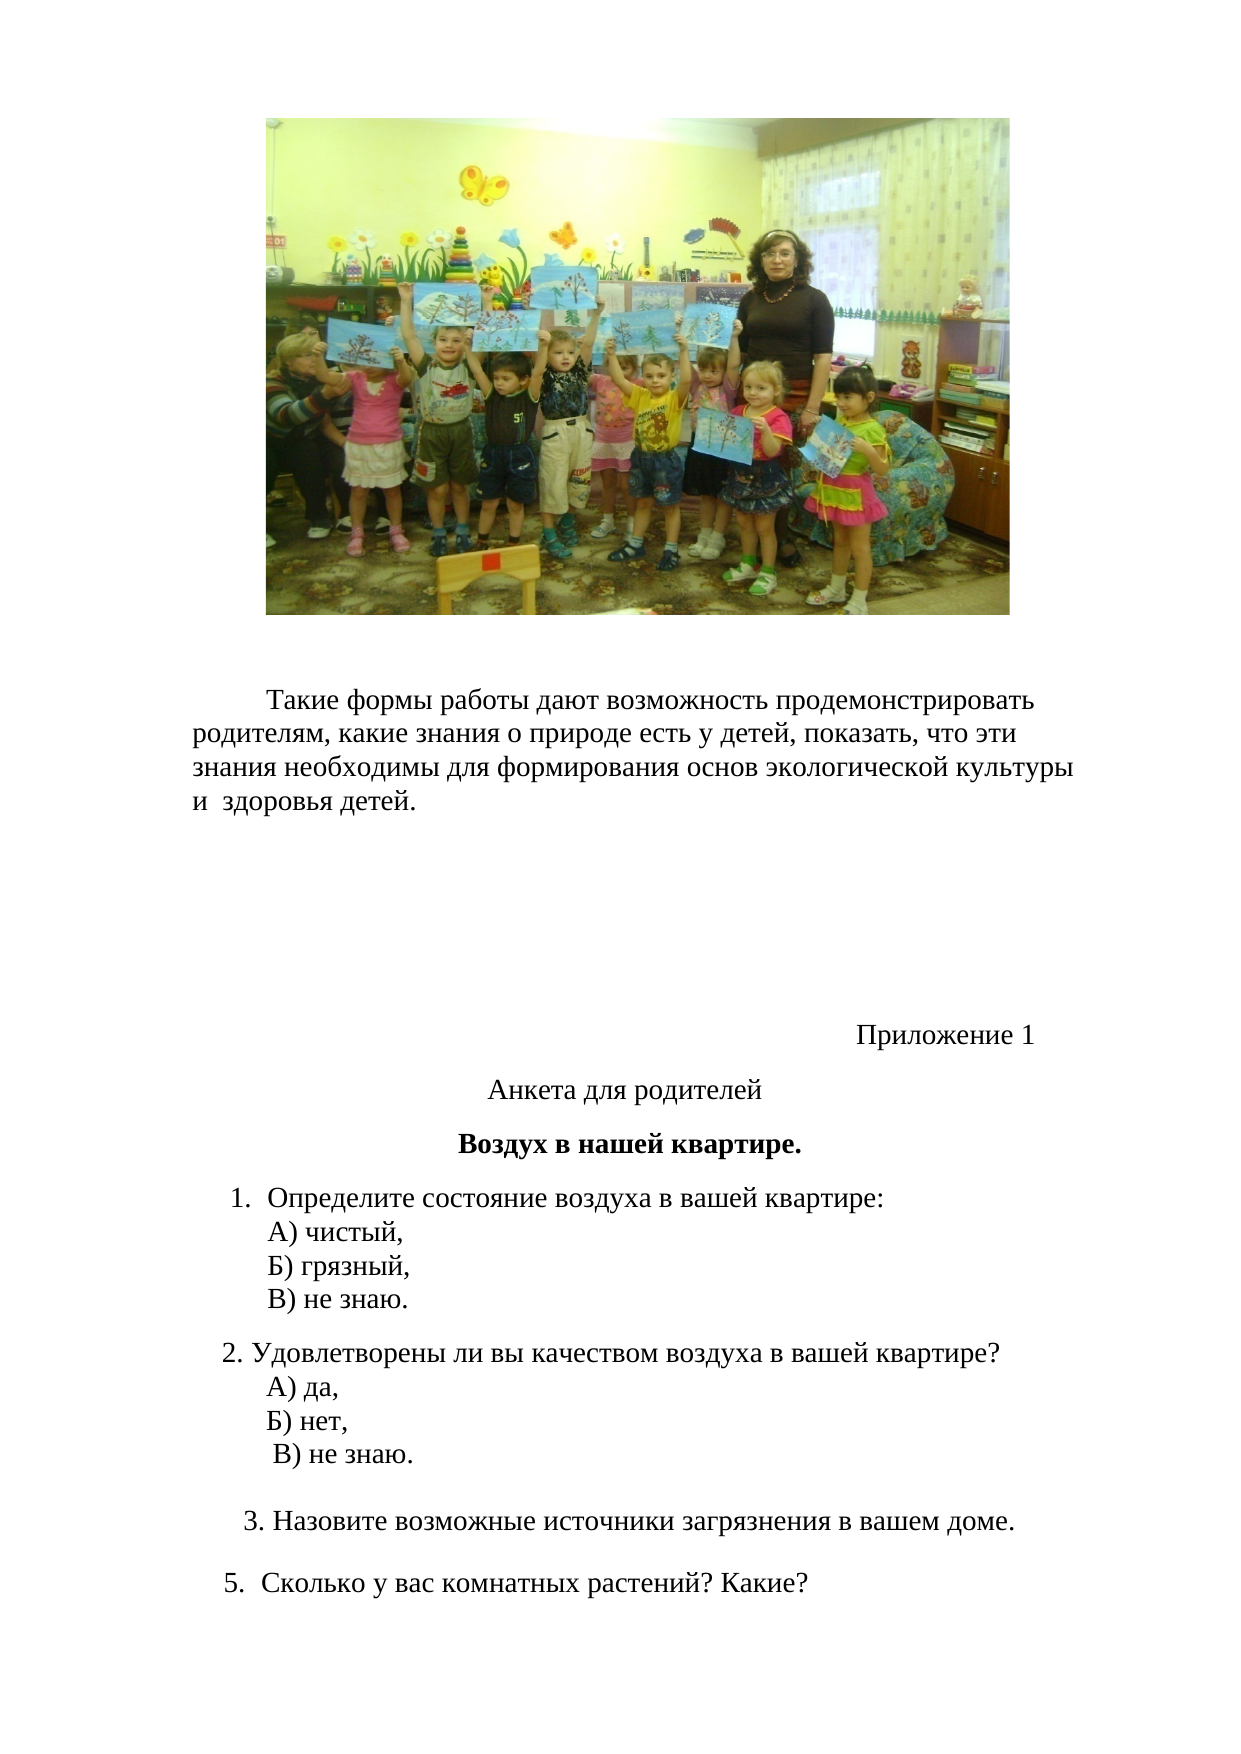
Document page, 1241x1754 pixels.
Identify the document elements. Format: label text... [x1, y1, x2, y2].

text Б) нет, [148, 1403, 1078, 1436]
list А) чистый, [267, 1214, 1078, 1248]
list В) не знаю. [267, 1281, 1078, 1315]
picture [265, 118, 1010, 615]
text Такие формы работы дают возможность продемонстрировать родителям, какие знания о природе есть у детей, показать, что эти знания необходимы для формирования основ экологической культуры и здоровья детей. [192, 682, 1078, 816]
text Анкета для родителей [413, 1072, 1078, 1105]
list Б) грязный, [267, 1248, 1078, 1281]
text 3. Назовите возможные источники загрязнения в вашем доме. [192, 1503, 1078, 1537]
text Приложение 1 [561, 1017, 1078, 1051]
list Определите состояние воздуха в вашей квартире: [229, 1181, 1078, 1214]
list Сколько у вас комнатных растений? Какие? [223, 1565, 1078, 1598]
text В) не знаю. [192, 1436, 1078, 1470]
text Воздух в нашей квартире. [413, 1126, 1078, 1160]
text 2. Удовлетворены ли вы качеством воздуха в вашей квартире? А) да, [222, 1336, 1078, 1403]
